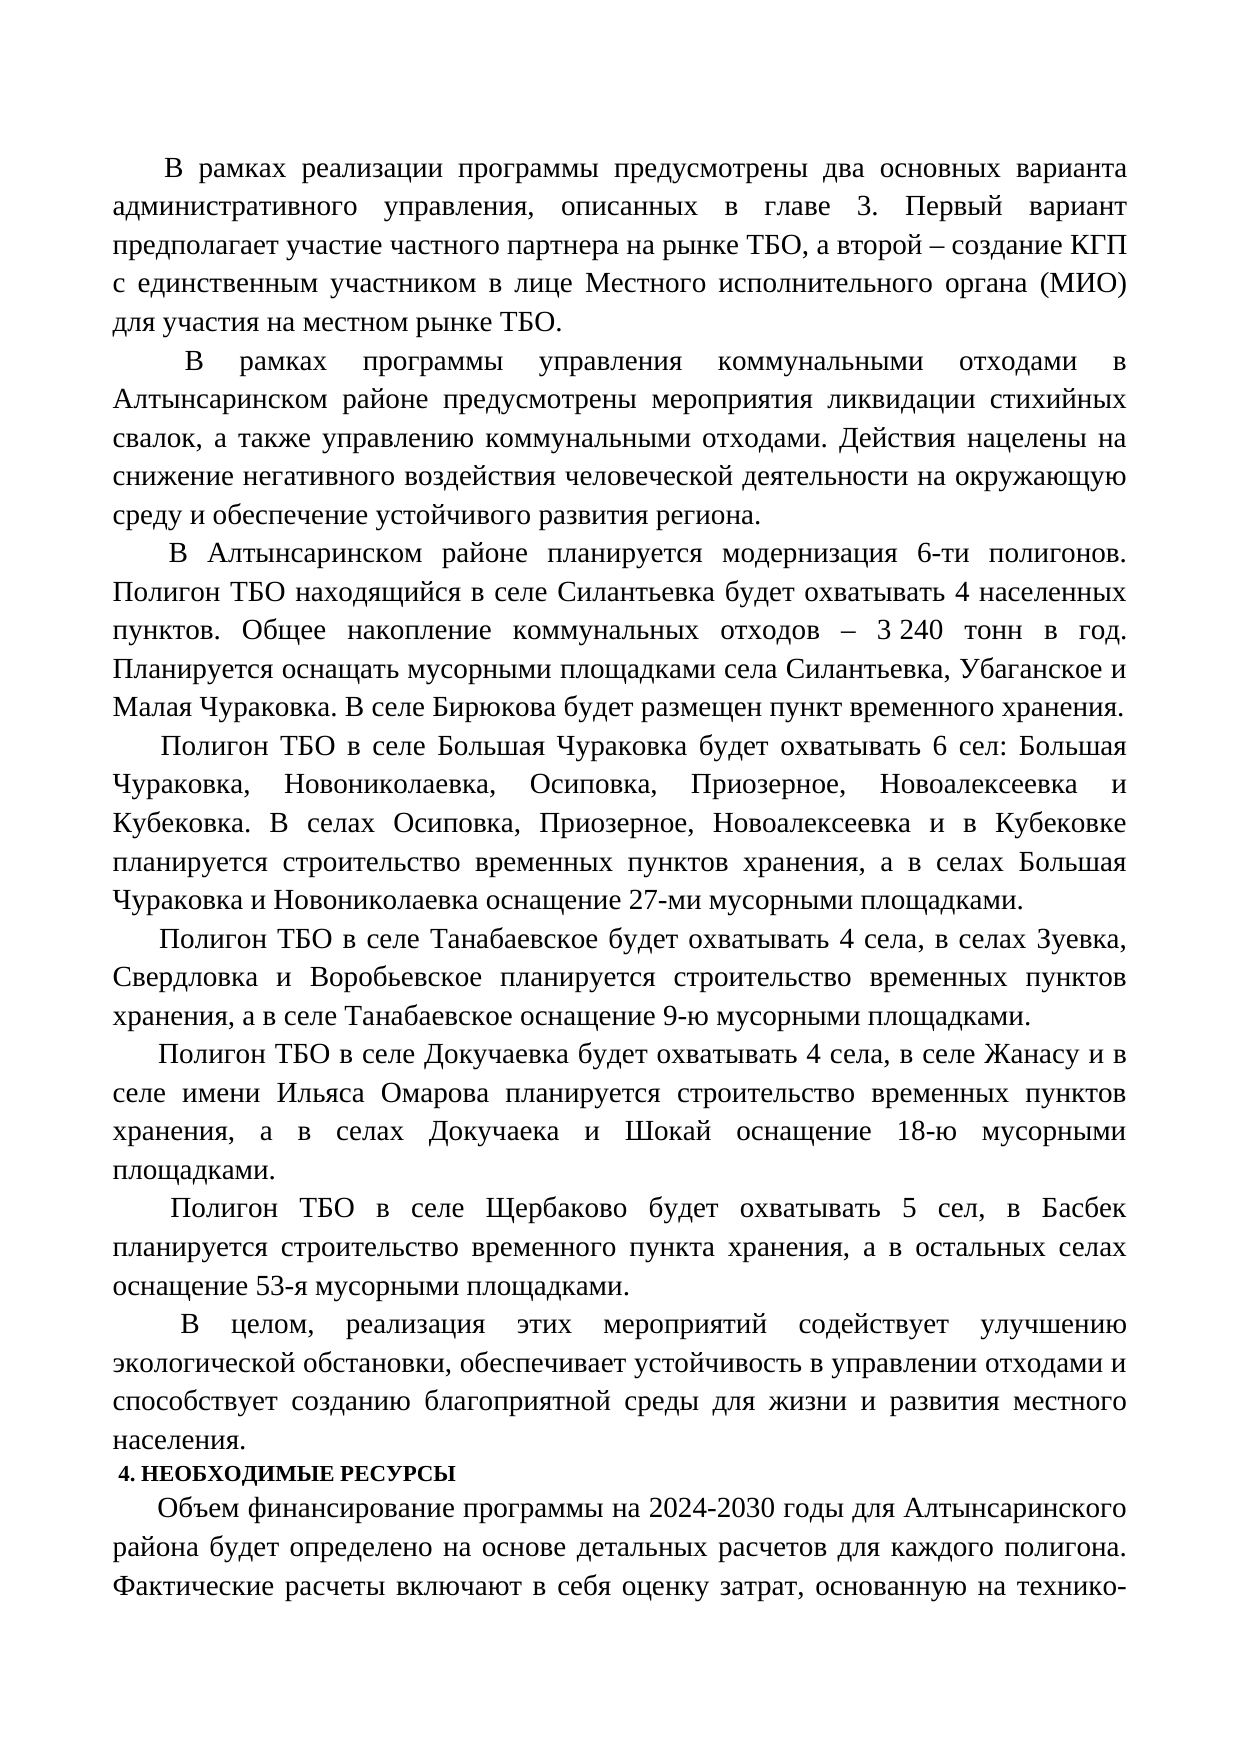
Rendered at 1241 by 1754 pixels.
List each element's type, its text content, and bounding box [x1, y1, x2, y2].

text 4. НЕОБХОДИМЫЕ РЕСУРСЫ [112, 1460, 1128, 1487]
text В рамках реализации программы предусмотрены два основных варианта административного управления, описанных в главе 3. Первый вариант предполагает участие частного партнера на рынке ТБО, а второй – создание КГП с единственным участником в лице Местного исполнительного органа (МИО) для участия на местном рынке ТБО. [112, 150, 1128, 338]
text В целом, реализация этих мероприятий содействует улучшению экологической обстановки, обеспечивает устойчивость в управлении отходами и способствует созданию благоприятной среды для жизни и развития местного населения. [112, 1306, 1128, 1455]
text В рамках программы управления коммунальными отходами в Алтынсаринском районе предусмотрены мероприятия ликвидации стихийных свалок, а также управлению коммунальными отходами. Действия нацелены на снижение негативного воздействия человеческой деятельности на окружающую среду и обеспечение устойчивого развития региона. [112, 343, 1128, 530]
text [112, 1491, 1128, 1601]
text Полигон ТБО в селе Танабаевское будет охватывать 4 села, в селах Зуевка, Свердловка и Воробьевское планируется строительство временных пунктов хранения, а в селе Танабаевское оснащение 9-ю мусорными площадками. [112, 921, 1128, 1031]
text Полигон ТБО в селе Докучаевка будет охватывать 4 села, в селе Жанасу и в селе имени Ильяса Омарова планируется строительство временных пунктов хранения, а в селах Докучаека и Шокай оснащение 18-ю мусорными площадками. [112, 1036, 1128, 1186]
text Полигон ТБО в селе Большая Чураковка будет охватывать 6 сел: Большая Чураковка, Новониколаевка, Осиповка, Приозерное, Новоалексеевка и Кубековка. В селах Осиповка, Приозерное, Новоалексеевка и в Кубековке планируется строительство временных пунктов хранения, а в селах Большая Чураковка и Новониколаевка оснащение 27-ми мусорными площадками. [112, 728, 1128, 916]
text В Алтынсаринском районе планируется модернизация 6-ти полигонов. Полигон ТБО находящийся в селе Силантьевка будет охватывать 4 населенных пунктов. Общее накопление коммунальных отходов – 3 240 тонн в год. Планируется оснащать мусорными площадками села Силантьевка, Убаганское и Малая Чураковка. В селе Бирюкова будет размещен пункт временного хранения. [112, 535, 1128, 723]
text Полигон ТБО в селе Щербаково будет охватывать 5 сел, в Басбек планируется строительство временного пункта хранения, а в остальных селах оснащение 53-я мусорными площадками. [112, 1191, 1128, 1301]
